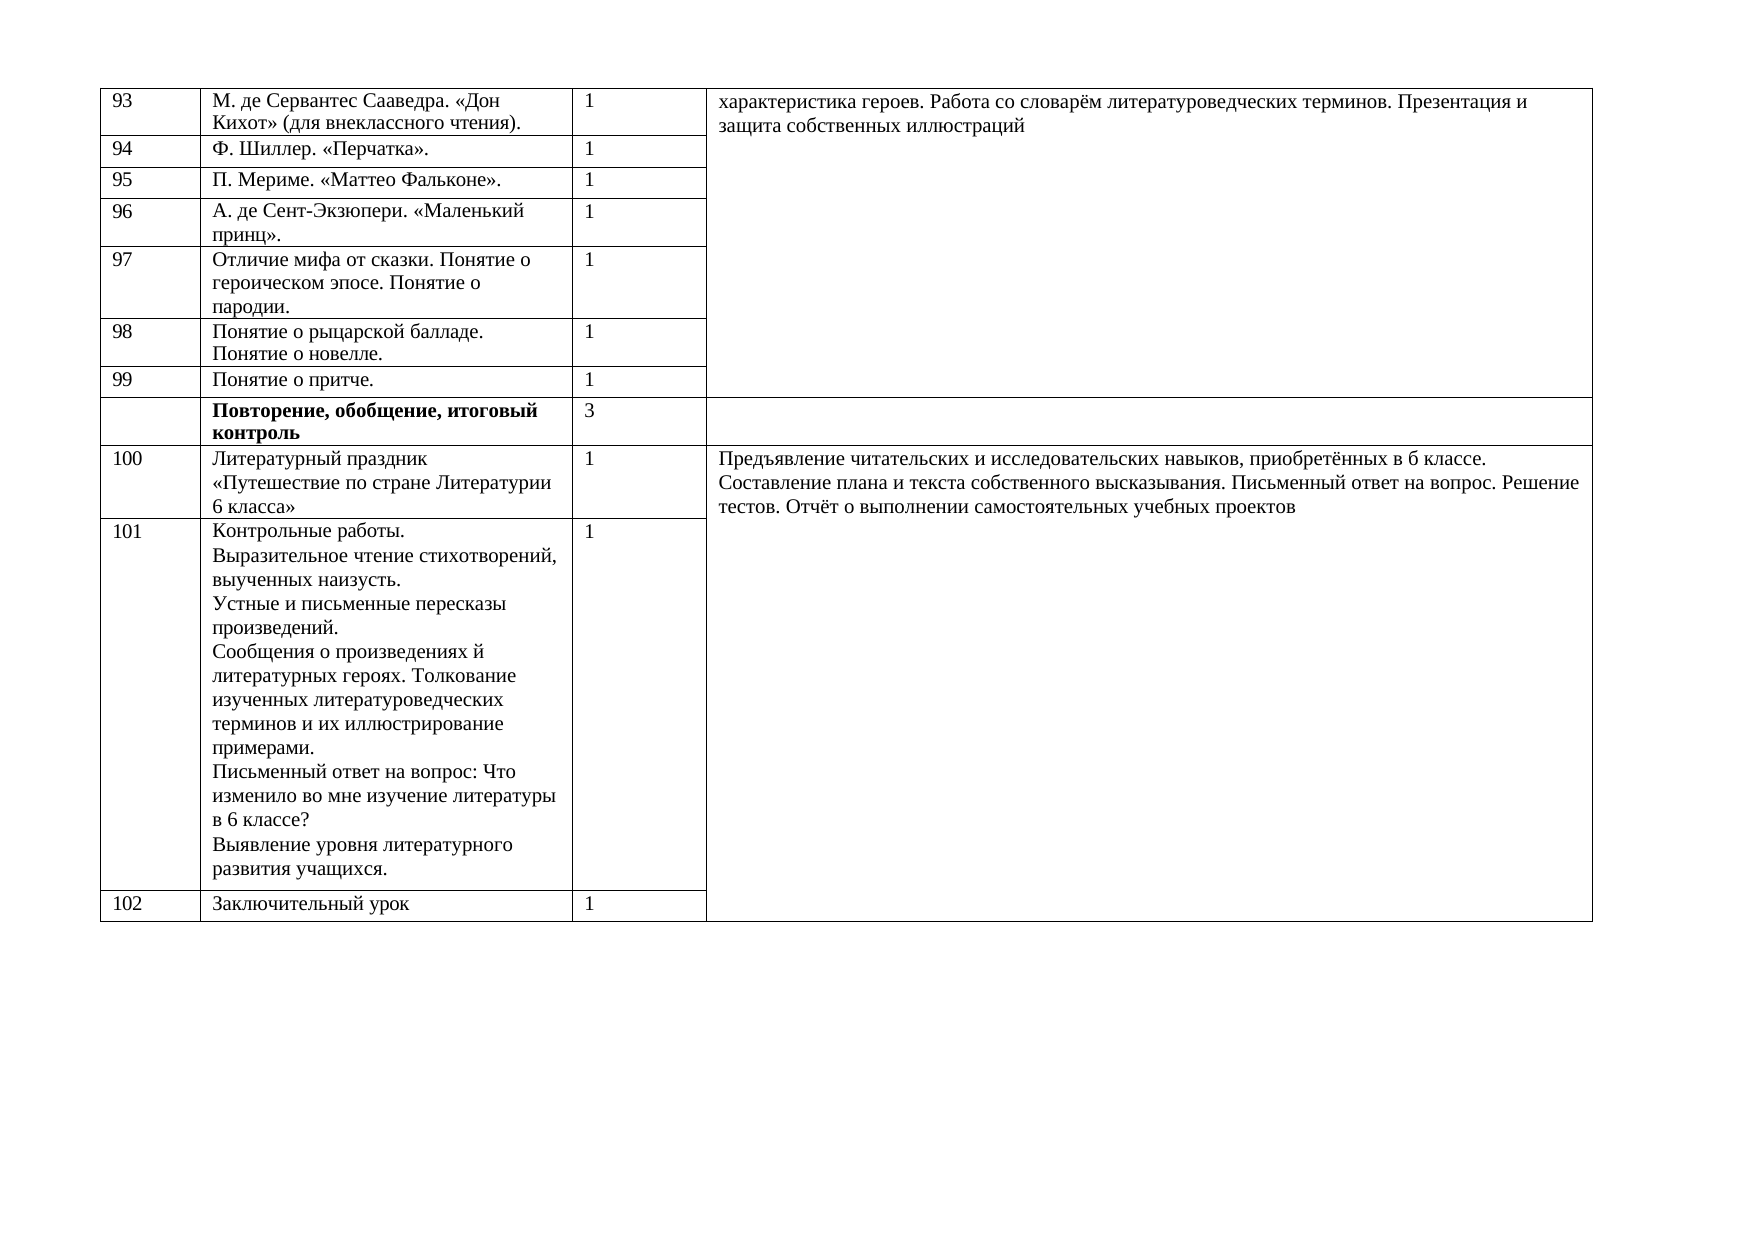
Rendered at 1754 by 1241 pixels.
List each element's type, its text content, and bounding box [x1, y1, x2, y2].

table_cell 1 [573, 519, 706, 890]
table_cell 102 [101, 891, 200, 921]
table_cell [101, 398, 200, 445]
table_cell 1 [573, 247, 706, 318]
table_cell [707, 398, 1592, 445]
table_cell 1 [573, 367, 706, 397]
table_cell А. де Сент-Экзюпери. «Маленький принц». [201, 199, 572, 246]
table_cell 100 [101, 446, 200, 518]
table_cell 97 [101, 247, 200, 318]
table_cell Заключительный урок [201, 891, 572, 921]
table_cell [201, 89, 572, 135]
table_cell Ф. Шиллер. «Перчатка». [201, 136, 572, 167]
table_cell 1 [573, 168, 706, 198]
table_cell Понятие о притче. [201, 367, 572, 397]
table_cell 95 [101, 168, 200, 198]
table_cell 1 [573, 89, 706, 135]
table_cell 93 [101, 89, 200, 135]
table_cell 98 [101, 319, 200, 366]
table_cell Литературный праздник «Путешествие по стране Литературии 6 класса» [201, 446, 572, 518]
table_cell Контрольные работы. Выразительное чтение стихотворений, выученных наизусть. Устные и письменные пересказы произведений. Сообщения о произведениях й литературных героях. Толкование изученных литературоведческих терминов и их иллюстрирование примерами. Письменный ответ на вопрос: Что изменило во мне изучение литературы в 6 классе? Выявление уровня литературного развития учащихся. [201, 519, 572, 890]
table_cell 1 [573, 199, 706, 246]
table_cell Отличие мифа от сказки. Понятие о героическом эпосе. Понятие о пародии. [201, 247, 572, 318]
table_cell П. Мериме. «Маттео Фальконе». [201, 168, 572, 198]
table_cell 96 [101, 199, 200, 246]
table_cell Предъявление читательских и исследовательских навыков, приобретённых в б классе. Составление плана и текста собственного высказывания. Письменный ответ на вопрос. Решение тестов. Отчёт о выполнении самостоятельных учебных проектов [707, 446, 1592, 921]
table_cell 1 [573, 891, 706, 921]
table_cell 94 [101, 136, 200, 167]
table_cell 1 [573, 136, 706, 167]
table_cell 99 [101, 367, 200, 397]
table_cell 1 [573, 319, 706, 366]
table_cell Понятие о рыцарской балладе. Понятие о новелле. [201, 319, 572, 366]
table_cell 101 [101, 519, 200, 890]
table_cell Повторение, обобщение, итоговый контроль [201, 398, 572, 445]
table_cell 3 [573, 398, 706, 445]
table_cell 1 [573, 446, 706, 518]
